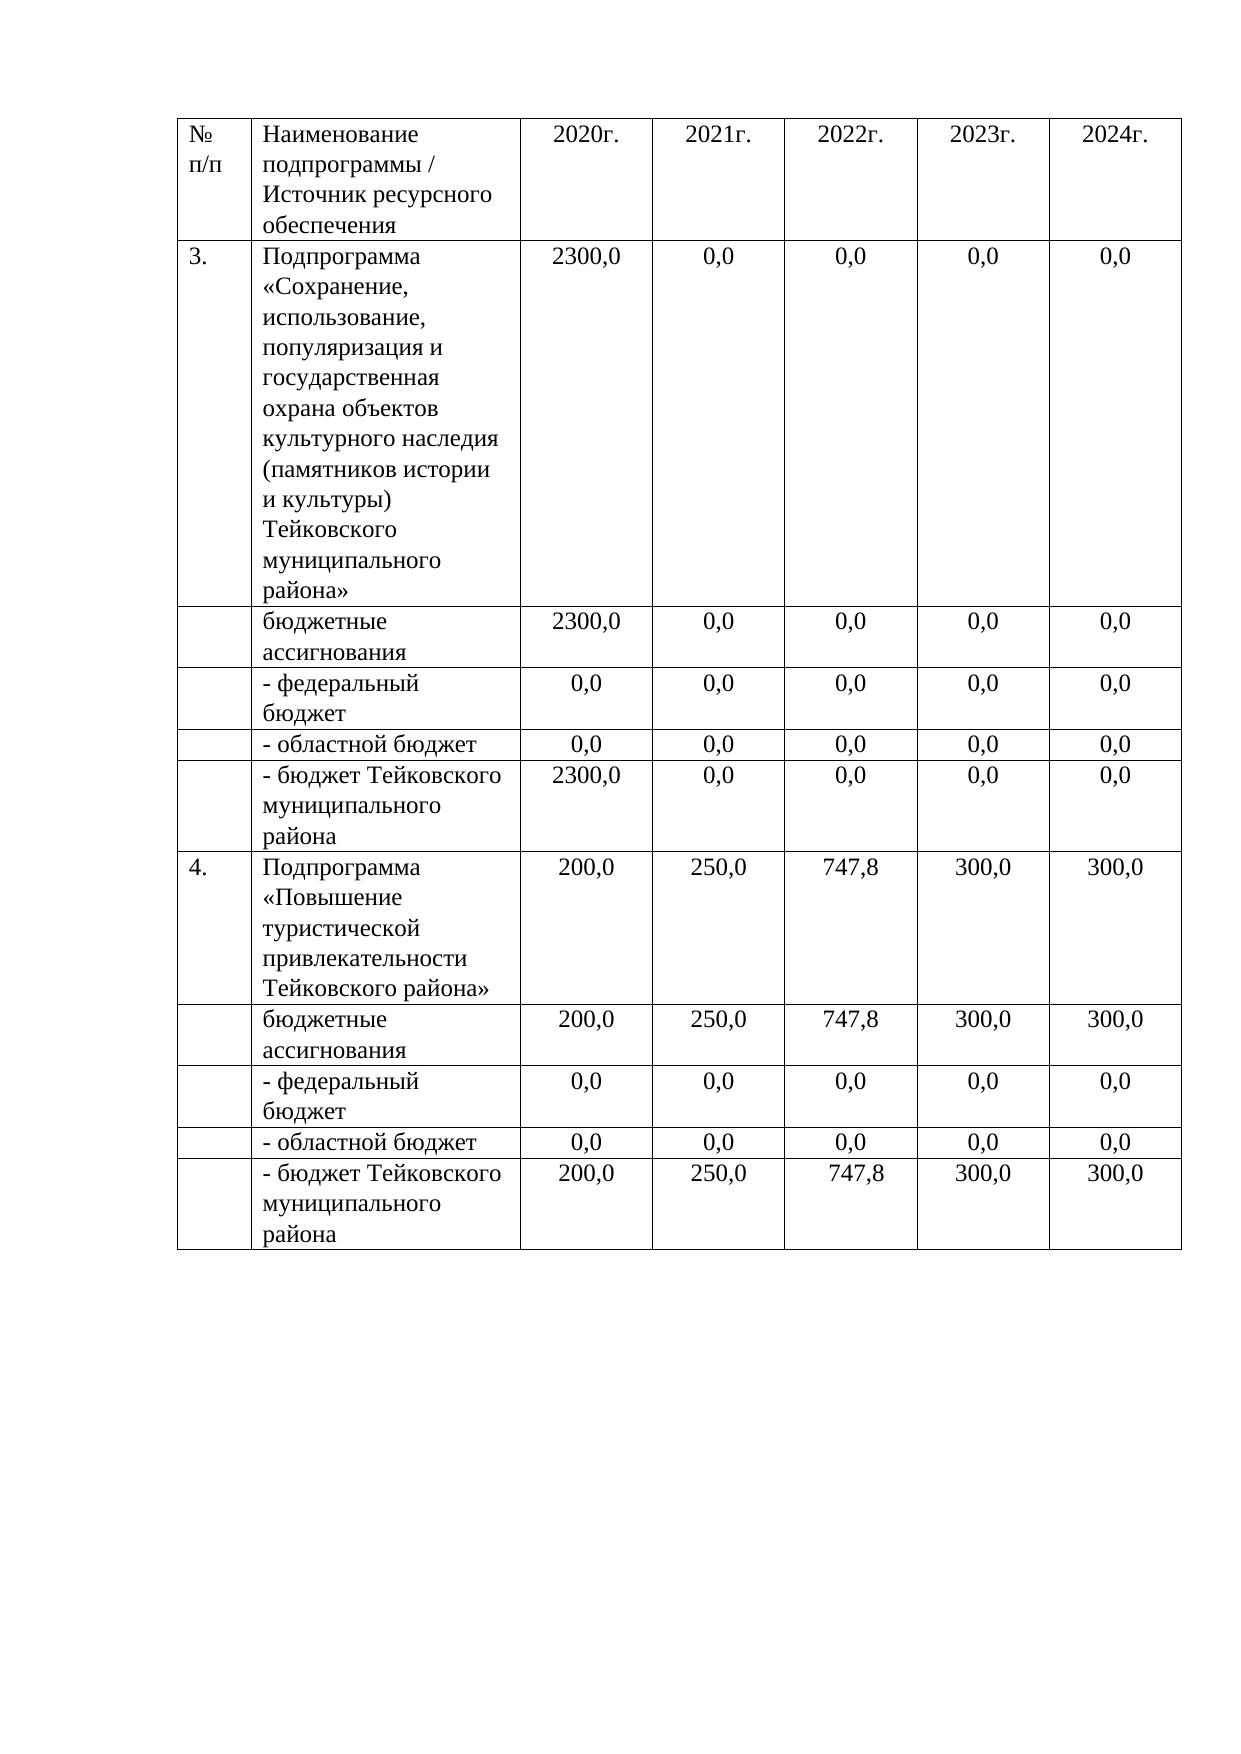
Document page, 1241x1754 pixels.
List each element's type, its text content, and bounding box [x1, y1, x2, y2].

table_cell [178, 607, 251, 667]
table_cell 0,0 [785, 668, 917, 728]
table_cell 0,0 [918, 607, 1049, 667]
table_cell 0,0 [918, 1128, 1049, 1157]
table_header Наименование подпрограммы / Источник ресурсного обеспечения [252, 119, 520, 240]
table_cell 0,0 [1050, 1128, 1181, 1157]
table_cell 0,0 [1050, 761, 1181, 851]
table_cell 200,0 [521, 1005, 652, 1065]
table_cell бюджетные ассигнования [252, 1005, 520, 1065]
table_cell 0,0 [653, 1066, 784, 1127]
table_cell 0,0 [1050, 1066, 1181, 1127]
table_cell 0,0 [918, 668, 1049, 728]
table_cell 0,0 [521, 1128, 652, 1157]
table_cell - бюджет Тейковского муниципального района [252, 1159, 520, 1249]
table_cell 0,0 [785, 607, 917, 667]
table_cell 0,0 [653, 1128, 784, 1157]
table_cell 300,0 [918, 852, 1049, 1004]
table_cell 0,0 [918, 241, 1049, 606]
table_header 2022г. [785, 119, 917, 240]
table_cell - федеральный бюджет [252, 1066, 520, 1127]
table_cell 0,0 [1050, 730, 1181, 759]
table_cell 0,0 [918, 1066, 1049, 1127]
table_cell 0,0 [785, 730, 917, 759]
table_cell 0,0 [918, 761, 1049, 851]
table_cell 250,0 [653, 1159, 784, 1249]
table_cell 2300,0 [521, 761, 652, 851]
table_cell 0,0 [918, 730, 1049, 759]
table_cell 4. [178, 852, 251, 1004]
table_cell 0,0 [521, 668, 652, 728]
table_cell 200,0 [521, 1159, 652, 1249]
table_cell [178, 1066, 251, 1127]
table_cell 300,0 [1050, 1159, 1181, 1249]
table_cell [178, 1128, 251, 1157]
table_cell [178, 668, 251, 728]
table_cell 0,0 [653, 761, 784, 851]
table_cell 747,8 [785, 852, 917, 1004]
table_cell 747,8 [785, 1005, 917, 1065]
table_cell 0,0 [1050, 668, 1181, 728]
table_cell 3. [178, 241, 251, 606]
table_cell 300,0 [918, 1005, 1049, 1065]
table_header 2024г. [1050, 119, 1181, 240]
table_cell 300,0 [918, 1159, 1049, 1249]
table_header 2020г. [521, 119, 652, 240]
table_cell 0,0 [785, 761, 917, 851]
table_cell 0,0 [1050, 241, 1181, 606]
table_cell [178, 1005, 251, 1065]
table_cell 0,0 [785, 1066, 917, 1127]
table_cell 0,0 [521, 730, 652, 759]
table_cell Подпрограмма «Сохранение, использование, популяризация и государственная охрана объектов культурного наследия (памятников истории и культуры) Тейковского муниципального района» [252, 241, 520, 606]
table_cell 0,0 [1050, 607, 1181, 667]
table_cell 0,0 [785, 1128, 917, 1157]
table_cell - бюджет Тейковского муниципального района [252, 761, 520, 851]
table_cell 200,0 [521, 852, 652, 1004]
table_cell [178, 1159, 251, 1249]
table_cell [178, 761, 251, 851]
table_cell [178, 730, 251, 759]
table_cell 0,0 [653, 241, 784, 606]
table_cell Подпрограмма «Повышение туристической привлекательности Тейковского района» [252, 852, 520, 1004]
table_cell - областной бюджет [252, 730, 520, 759]
table_cell 250,0 [653, 852, 784, 1004]
table_cell 747,8 [785, 1159, 917, 1249]
table_cell 2300,0 [521, 607, 652, 667]
table_cell - областной бюджет [252, 1128, 520, 1157]
table_cell 0,0 [653, 668, 784, 728]
table_cell 300,0 [1050, 1005, 1181, 1065]
table_header 2023г. [918, 119, 1049, 240]
table_header 2021г. [653, 119, 784, 240]
table_cell 300,0 [1050, 852, 1181, 1004]
table_cell - федеральный бюджет [252, 668, 520, 728]
table_cell бюджетные ассигнования [252, 607, 520, 667]
table_cell 250,0 [653, 1005, 784, 1065]
table_cell 0,0 [653, 730, 784, 759]
table_cell 2300,0 [521, 241, 652, 606]
table_cell 0,0 [521, 1066, 652, 1127]
table_header № п/п [178, 119, 251, 240]
table_cell 0,0 [653, 607, 784, 667]
table_cell 0,0 [785, 241, 917, 606]
